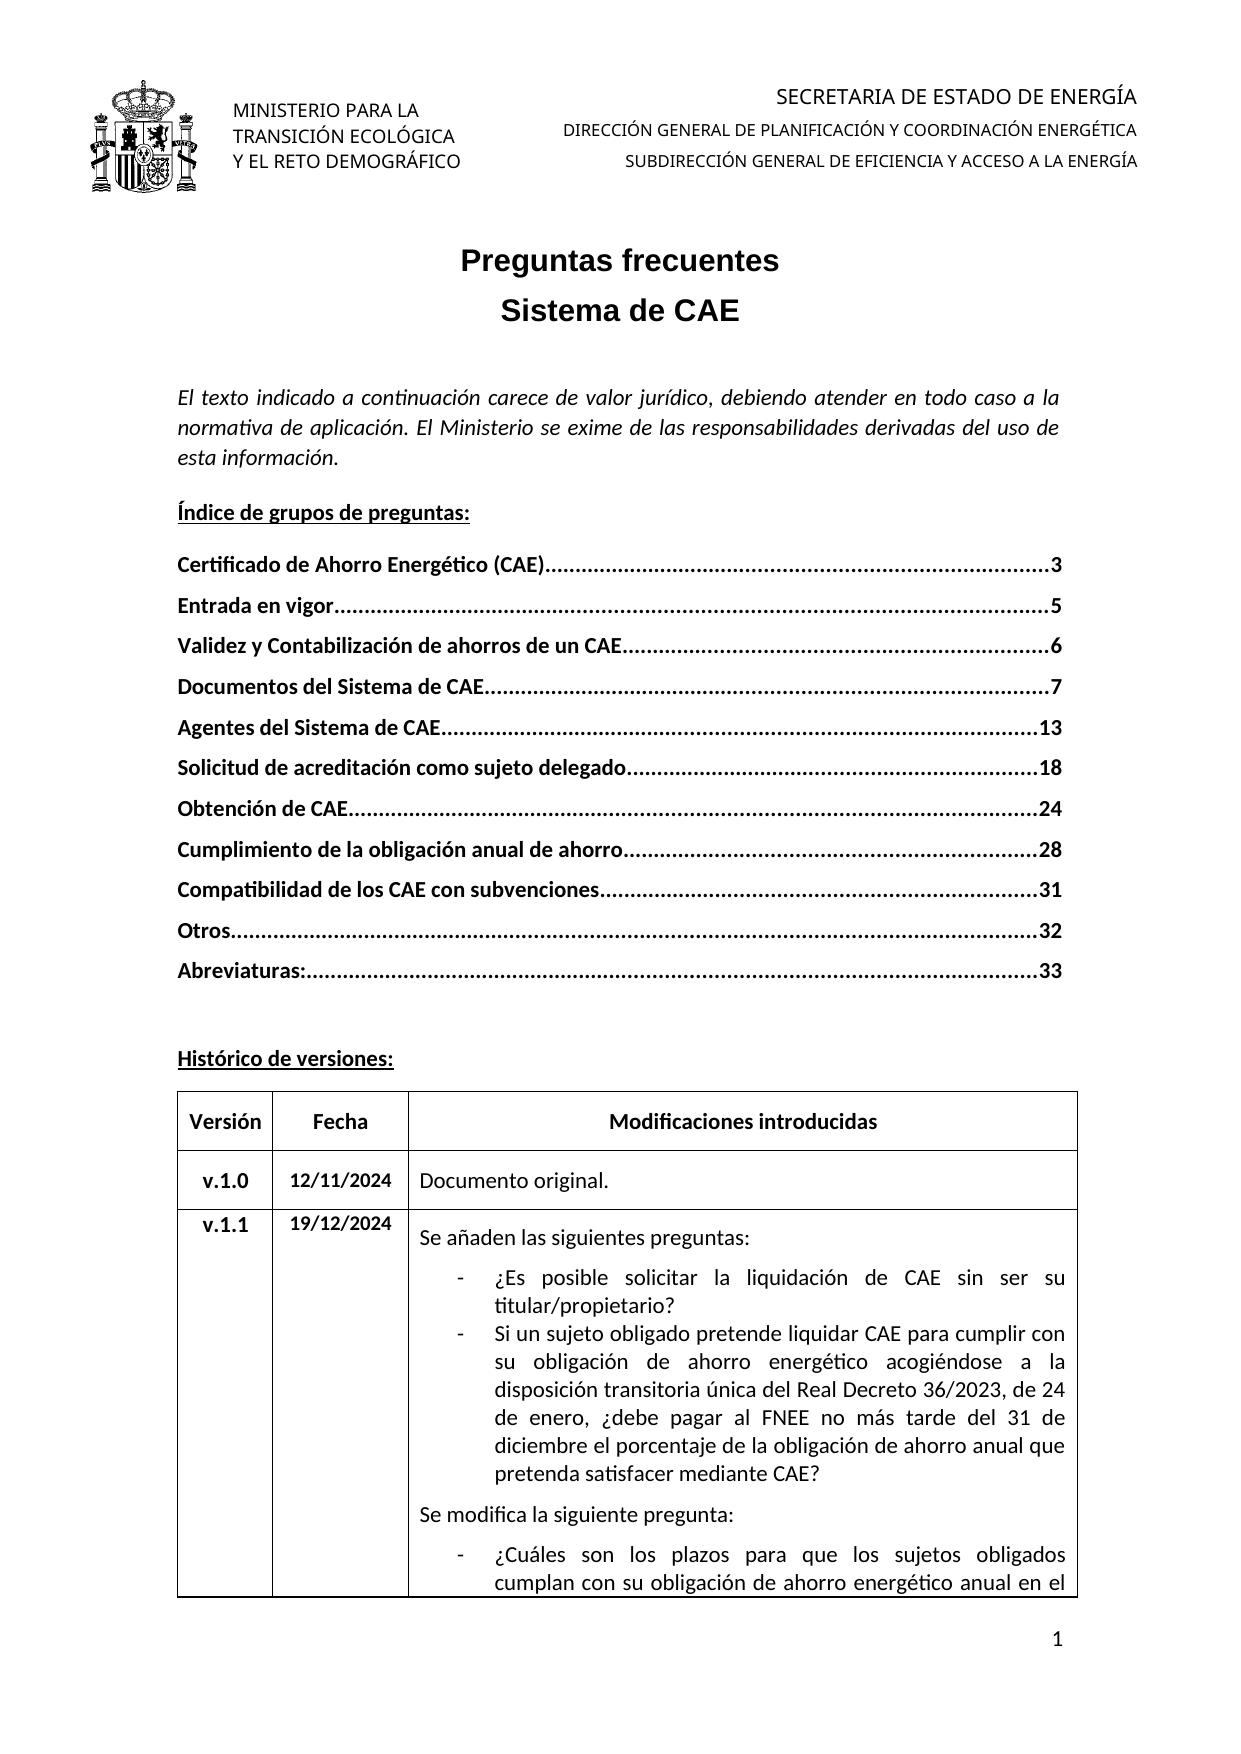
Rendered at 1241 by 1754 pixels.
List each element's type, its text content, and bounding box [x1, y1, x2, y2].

table_header Fecha [273, 1092, 408, 1150]
table_cell 12/11/2024 [273, 1151, 408, 1209]
table_cell v.1.0 [178, 1151, 272, 1209]
table_header Modificaciones introducidas [409, 1092, 1077, 1150]
table_cell v.1.1 [178, 1210, 272, 1596]
table_cell 19/12/2024 [273, 1210, 408, 1596]
table_cell Documento original. [409, 1151, 1077, 1209]
text Preguntas frecuentes [177, 242, 1063, 278]
subtitle El texto indicado a continuación carece de valor jurídico, debiendo atender en todo caso a la normativa de aplicación. El Ministerio se exime de las responsabilidades derivadas del uso de esta información. [177, 383, 1063, 471]
text Sistema de CAE [177, 292, 1063, 328]
text Histórico de versiones: [177, 1044, 1063, 1072]
picture [86, 73, 203, 212]
text Índice de grupos de preguntas: [177, 498, 1063, 526]
table_header Versión [178, 1092, 272, 1150]
